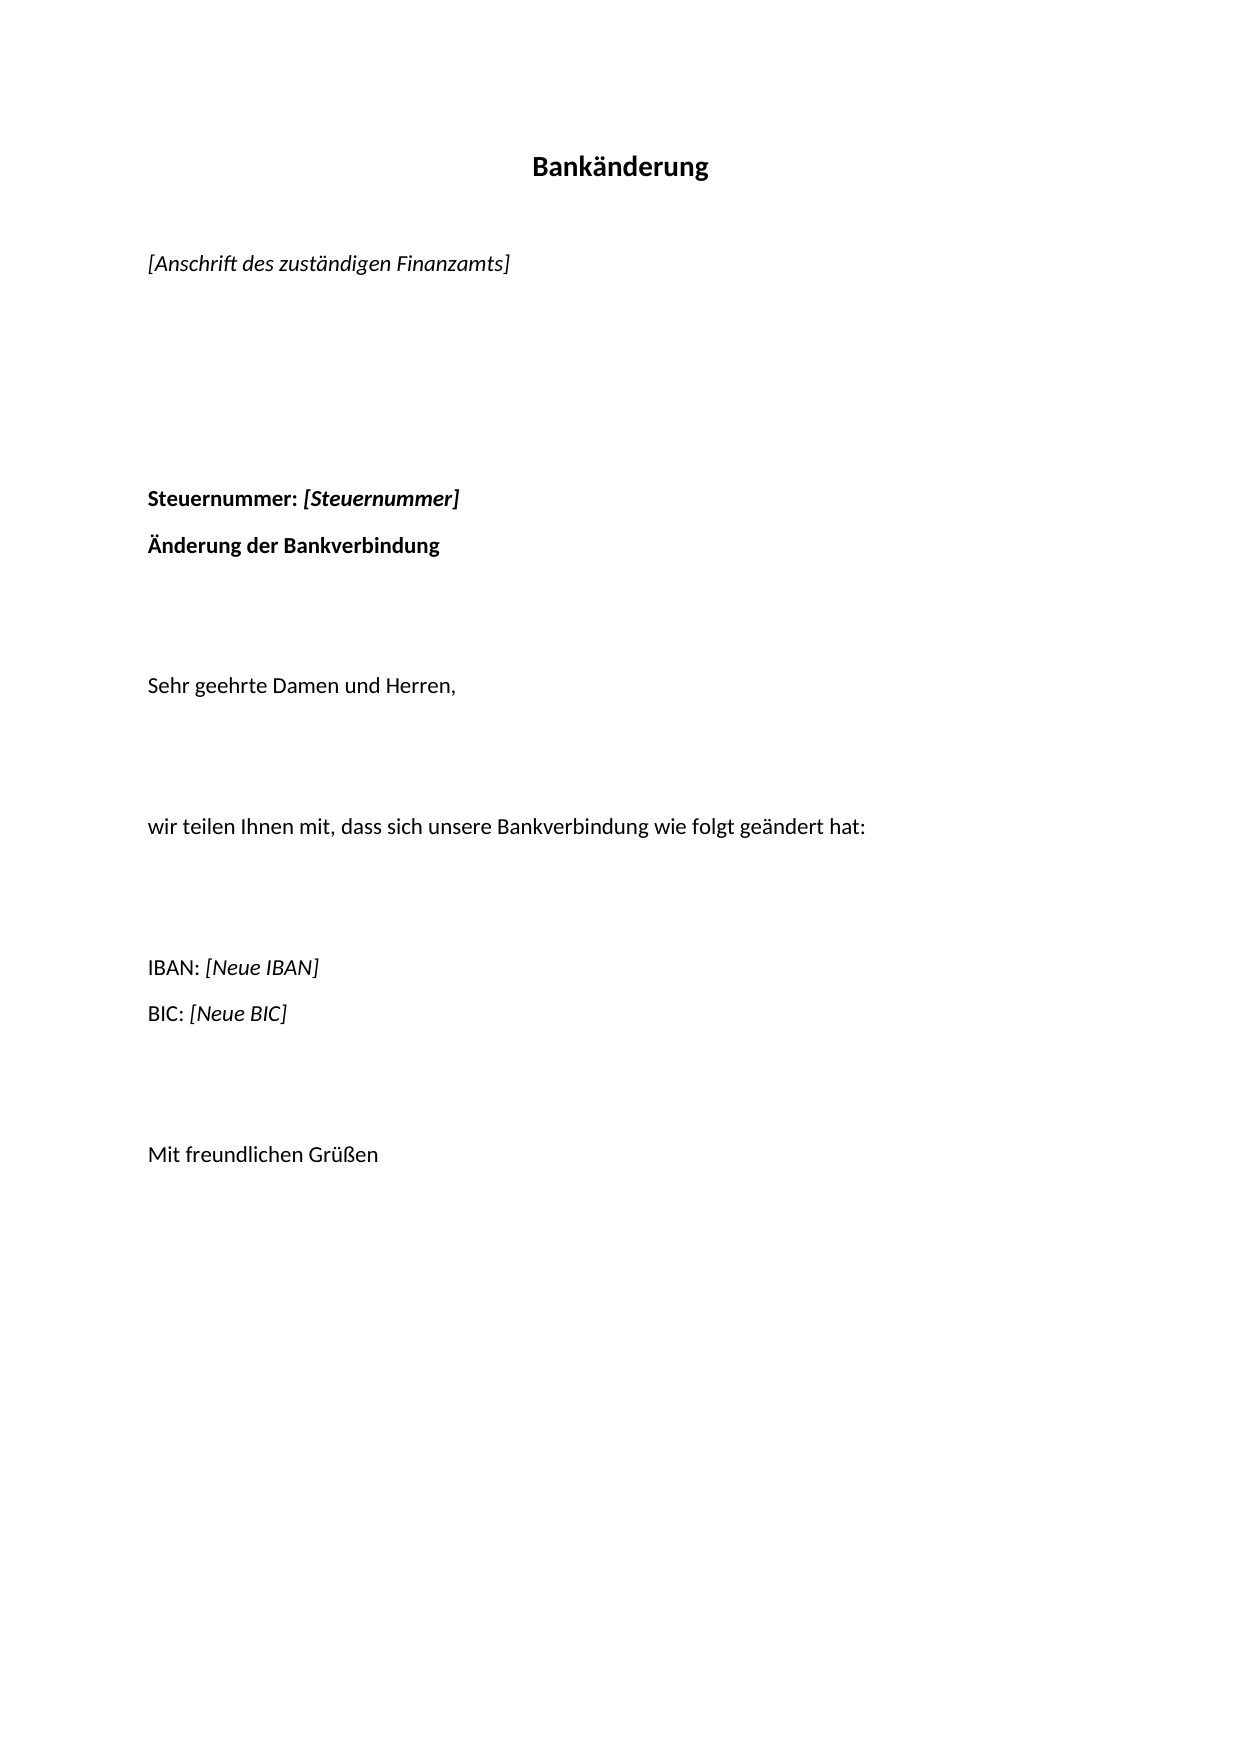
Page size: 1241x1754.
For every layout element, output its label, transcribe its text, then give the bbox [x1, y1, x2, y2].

text wir teilen Ihnen mit, dass sich unsere Bankverbindung wie folgt geändert hat: [148, 812, 1093, 840]
text Sehr geehrte Damen und Herren, [148, 671, 1093, 699]
text Mit freundlichen Grüßen [148, 1140, 1093, 1168]
text Bankänderung [148, 148, 1093, 183]
text IBAN: [Neue IBAN] [148, 953, 1093, 981]
text Steuernummer: [Steuernummer] [148, 484, 1093, 512]
text Änderung der Bankverbindung [148, 531, 1093, 559]
text BIC: [Neue BIC] [148, 999, 1093, 1028]
text [Anschrift des zuständigen Finanzamts] [148, 249, 1093, 278]
